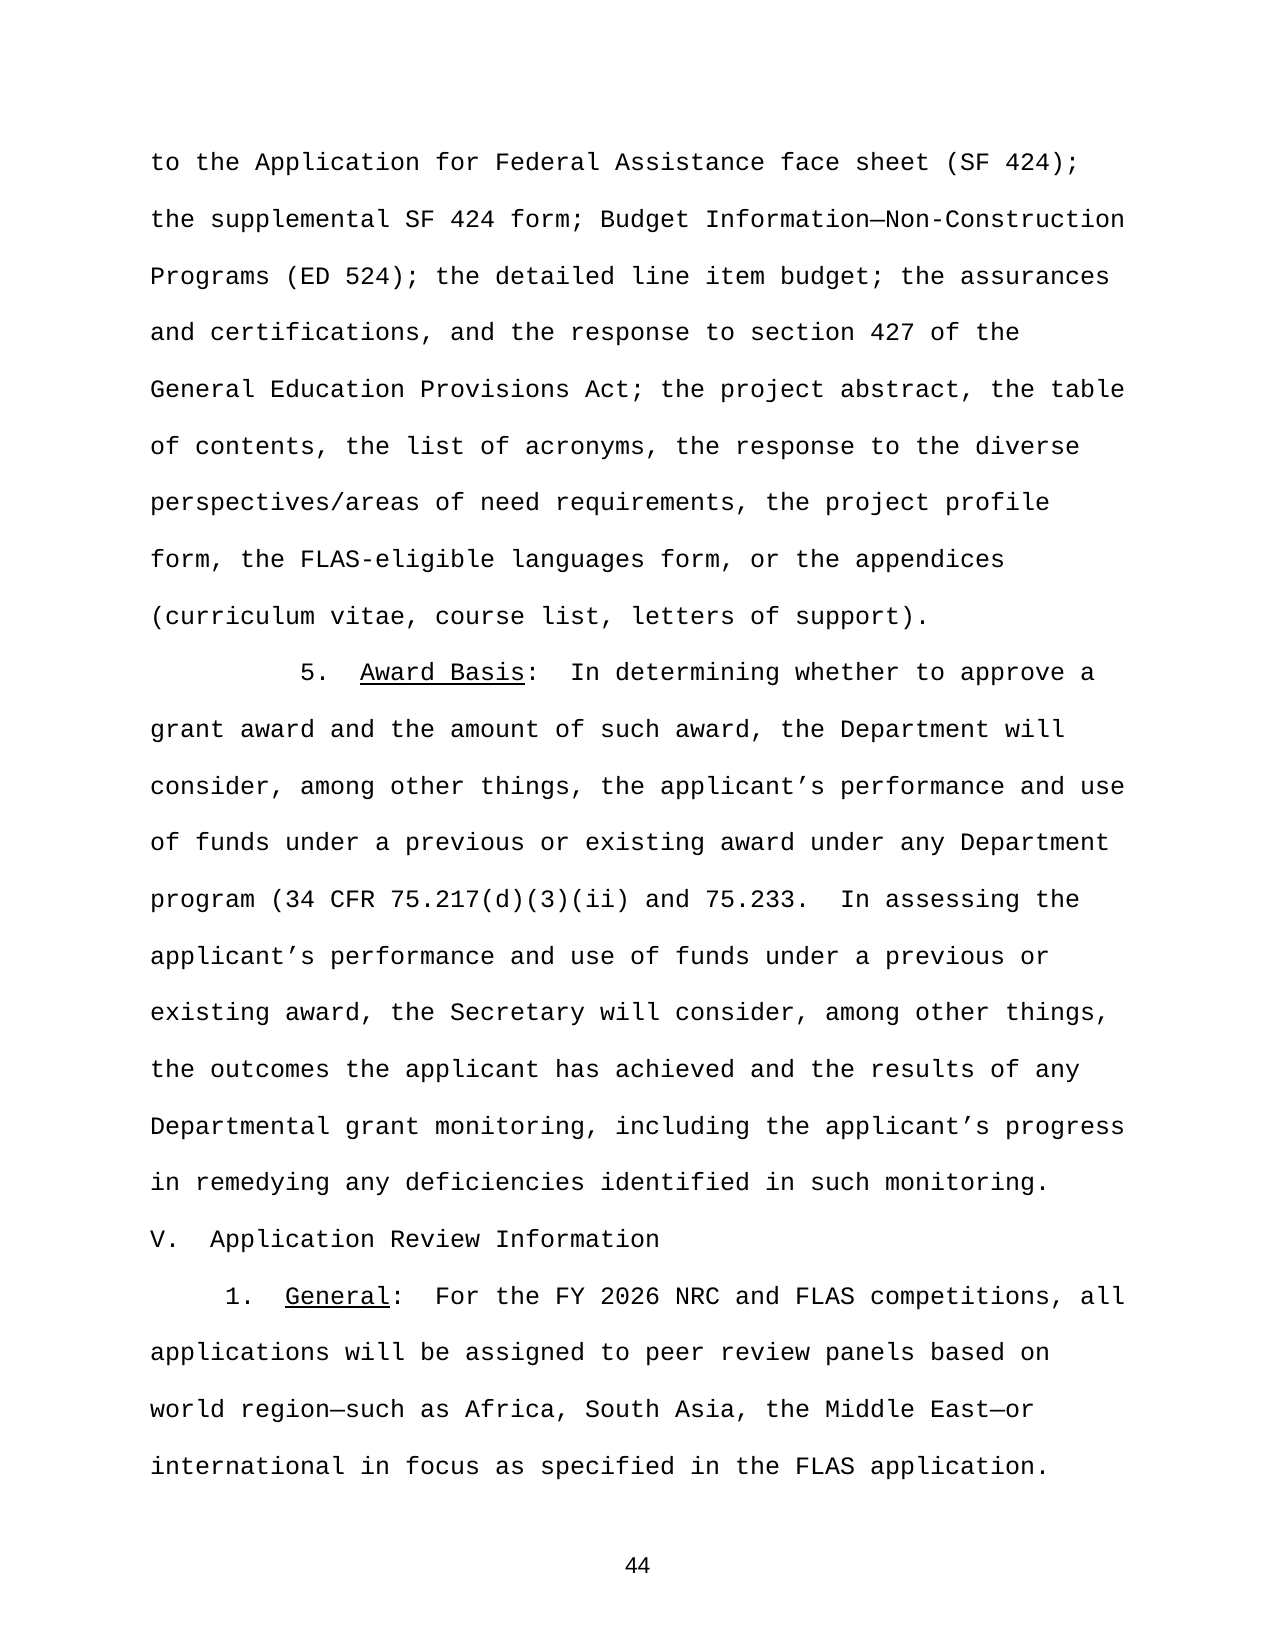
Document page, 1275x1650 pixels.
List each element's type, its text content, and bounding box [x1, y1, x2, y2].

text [150, 150, 1125, 632]
subtitle V. Application Review Information [150, 1227, 1125, 1255]
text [150, 1283, 1125, 1482]
text 5. Award Basis: In determining whether to approve a grant award and the amount of such award, the Department will consider, among other things, the applicant’s performance and use of funds under a previous or existing award under any Department program (34 CFR 75.217(d)(3)(ii) and 75.233. In assessing the applicant’s performance and use of funds under a previous or existing award, the Secretary will consider, among other things, the outcomes the applicant has achieved and the results of any Departmental grant monitoring, including the applicant’s progress in remedying any deficiencies identified in such monitoring. [150, 660, 1125, 1198]
